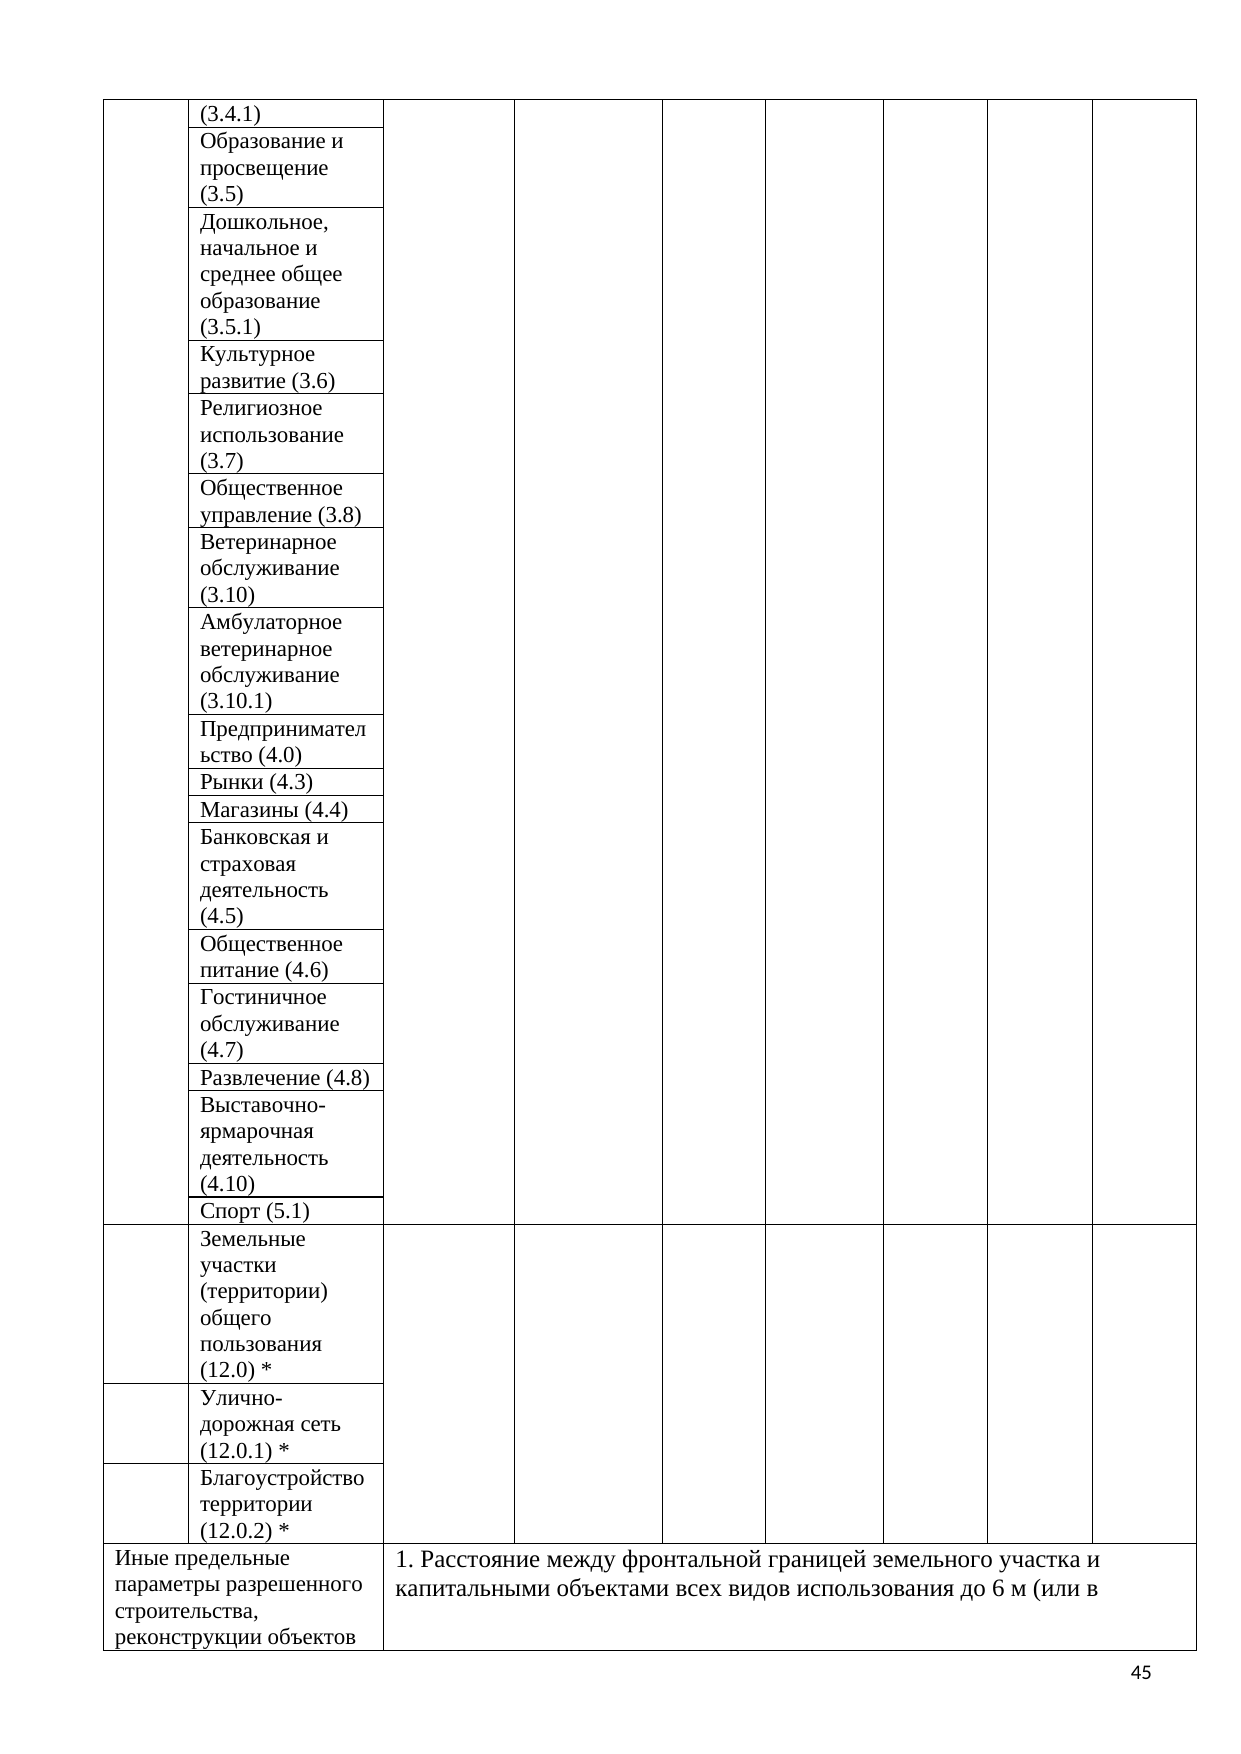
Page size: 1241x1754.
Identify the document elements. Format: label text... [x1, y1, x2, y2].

table_cell [988, 1225, 1092, 1543]
table_cell Гостиничное обслуживание (4.7) [189, 984, 383, 1062]
table_cell Образование и просвещение (3.5) [189, 128, 383, 207]
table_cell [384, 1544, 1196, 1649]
table_cell Спорт (5.1) [189, 1198, 383, 1224]
table_cell Земельные участки (территории) общего пользования (12.0) * [189, 1225, 383, 1383]
table_cell Предпринимательство (4.0) [189, 715, 383, 767]
table_cell Ветеринарное обслуживание (3.10) [189, 528, 383, 607]
table_cell Культурное развитие (3.6) [189, 341, 383, 393]
table_cell Амбулаторное ветеринарное обслуживание (3.10.1) [189, 608, 383, 714]
table_cell Общественное питание (4.6) [189, 930, 383, 982]
table_cell Магазины (4.4) [189, 796, 383, 822]
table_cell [104, 1544, 383, 1649]
table_cell Общественное управление (3.8) [189, 474, 383, 527]
table_cell Банковская и страховая деятельность (4.5) [189, 823, 383, 929]
table_cell Выставочно-ярмарочная деятельность (4.10) [189, 1091, 383, 1196]
table_cell [104, 1384, 188, 1463]
table_cell [104, 1464, 188, 1543]
table_cell [663, 1225, 765, 1543]
table_cell [884, 1225, 987, 1543]
table_cell [104, 1225, 188, 1383]
table_cell Благоустройство территории (12.0.2) * [189, 1464, 383, 1543]
table_cell Улично-дорожная сеть (12.0.1) * [189, 1384, 383, 1463]
table_cell [515, 1225, 662, 1543]
table_cell Дошкольное, начальное и среднее общее образование (3.5.1) [189, 208, 383, 339]
table_cell [1093, 1225, 1196, 1543]
table_cell Рынки (4.3) [189, 769, 383, 795]
table_cell [384, 1225, 514, 1543]
table_cell Развлечение (4.8) [189, 1064, 383, 1090]
table_cell Религиозное использование (3.7) [189, 394, 383, 473]
table_cell [766, 1225, 883, 1543]
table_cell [189, 100, 383, 127]
